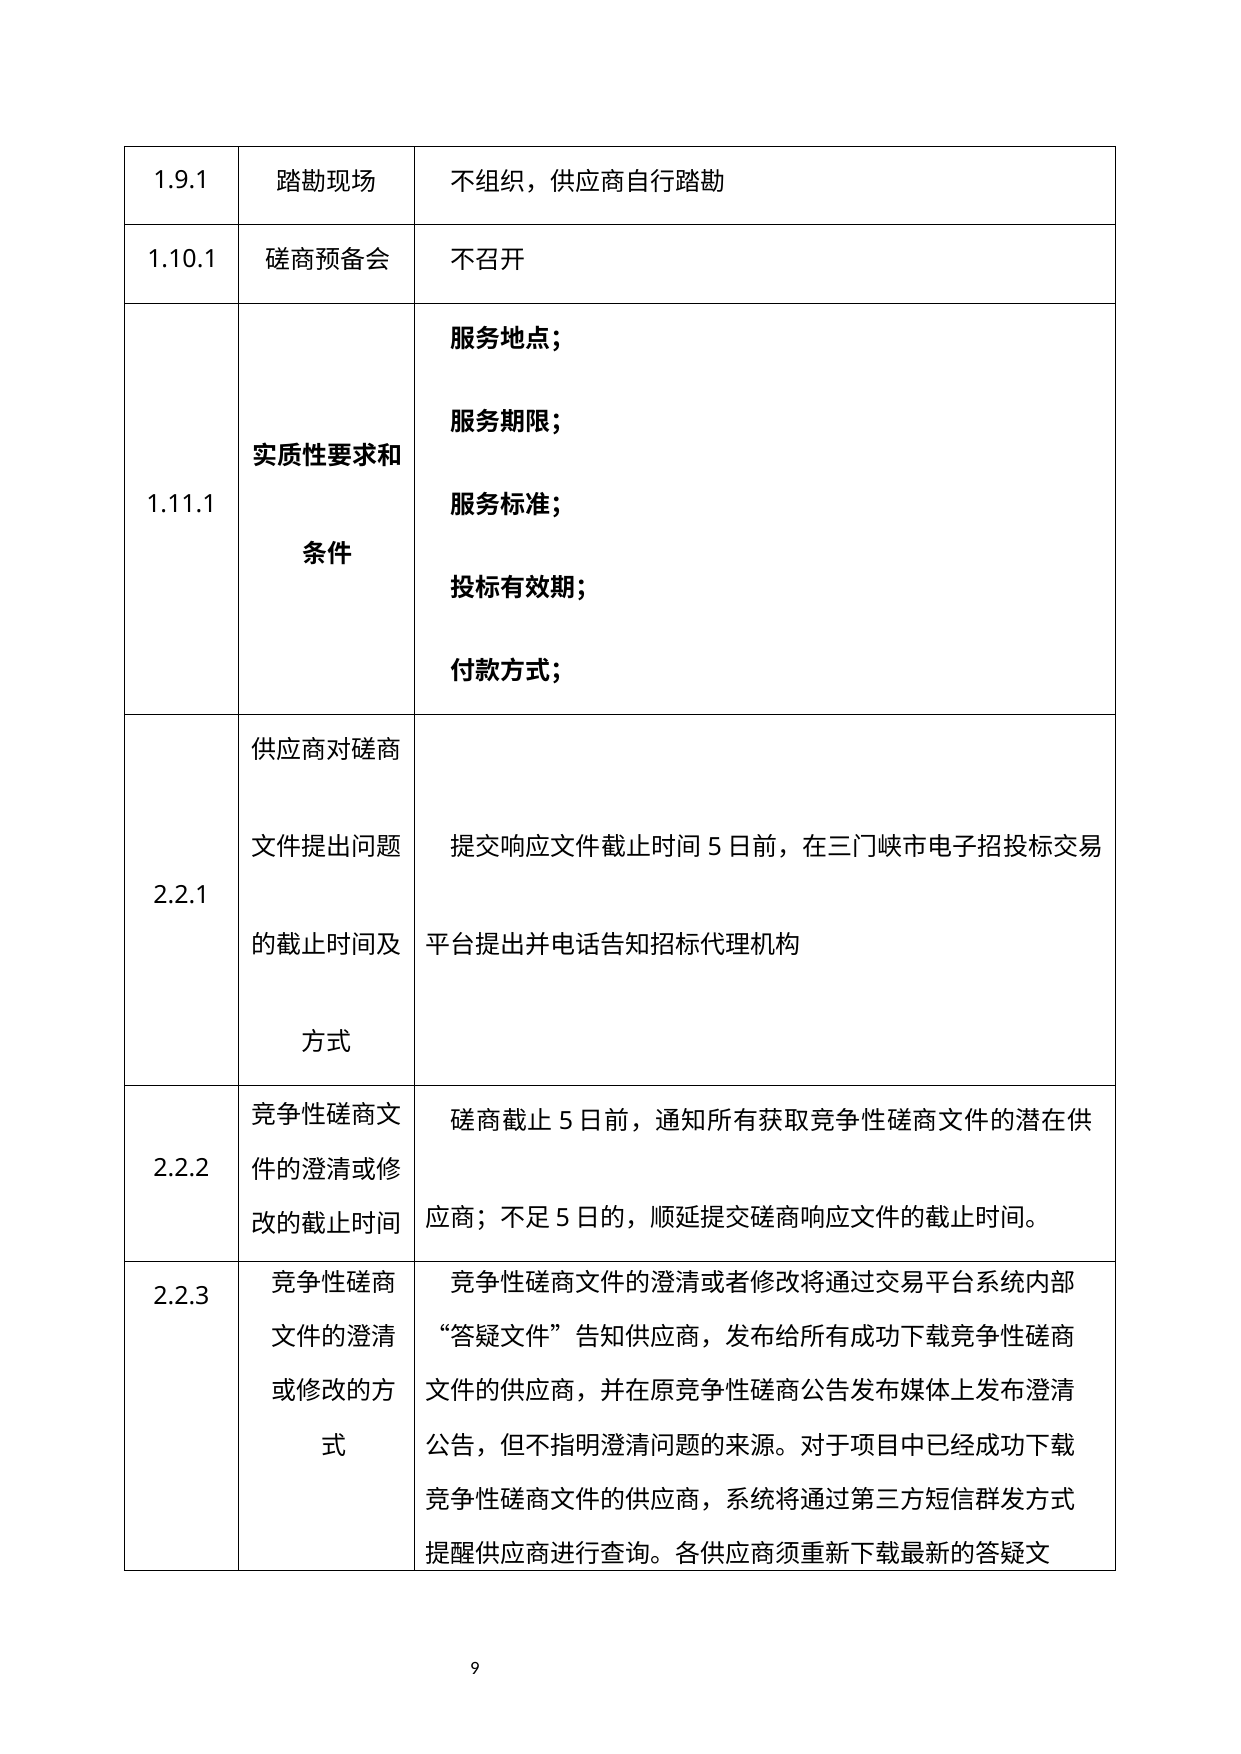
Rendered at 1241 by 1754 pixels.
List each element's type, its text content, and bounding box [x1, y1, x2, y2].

table_cell 2.2.3 [125, 1262, 238, 1570]
table_cell 2.2.1 [125, 715, 238, 1085]
table_cell 供应商对磋商文件提出问题的截止时间及方式 [239, 715, 414, 1085]
table_cell 磋商预备会 [239, 225, 414, 303]
table_cell 2.2.2 [125, 1086, 238, 1261]
table_cell 提交响应文件截止时间5日前，在三门峡市电子招投标交易平台提出并电话告知招标代理机构 [415, 715, 1115, 1085]
table_cell 竞争性磋商文件的澄清或修改的截止时间 [239, 1086, 414, 1261]
table_cell 1.11.1 [125, 304, 238, 714]
table_cell 服务地点； 服务期限； 服务标准； 投标有效期； 付款方式； [415, 304, 1115, 714]
table_cell 1.9.1 [125, 147, 238, 224]
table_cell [415, 1262, 1115, 1570]
table_cell 踏勘现场 [239, 147, 414, 224]
table_cell 实质性要求和条件 [239, 304, 414, 714]
table_cell 不组织，供应商自行踏勘 [415, 147, 1115, 224]
table_cell 不召开 [415, 225, 1115, 303]
table_cell 1.10.1 [125, 225, 238, 303]
table_cell 磋商截止5日前，通知所有获取竞争性磋商文件的潜在供应商；不足5日的，顺延提交磋商响应文件的截止时间。 [415, 1086, 1115, 1261]
table_cell 竞争性磋商文件的澄清或修改的方式 [239, 1262, 414, 1570]
